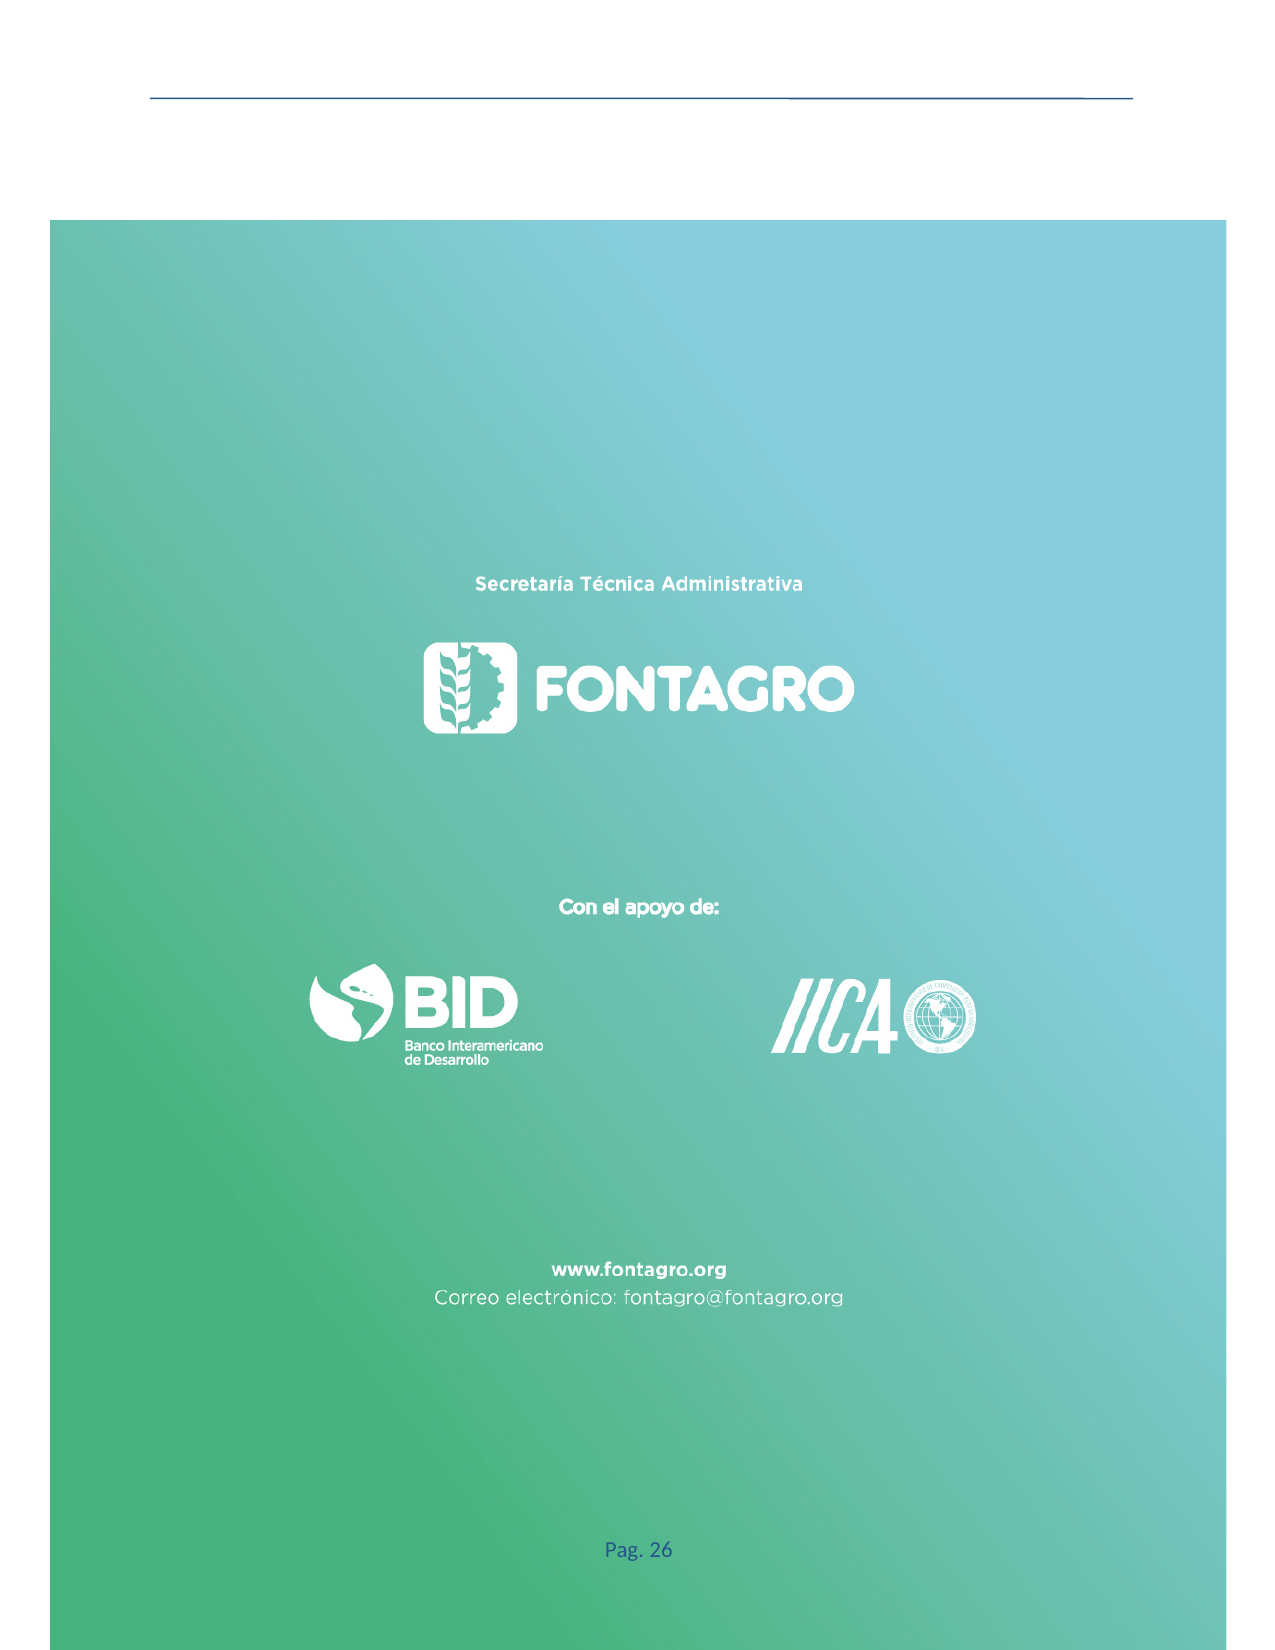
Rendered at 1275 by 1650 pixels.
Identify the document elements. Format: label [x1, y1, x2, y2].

picture [50, 220, 1227, 1650]
